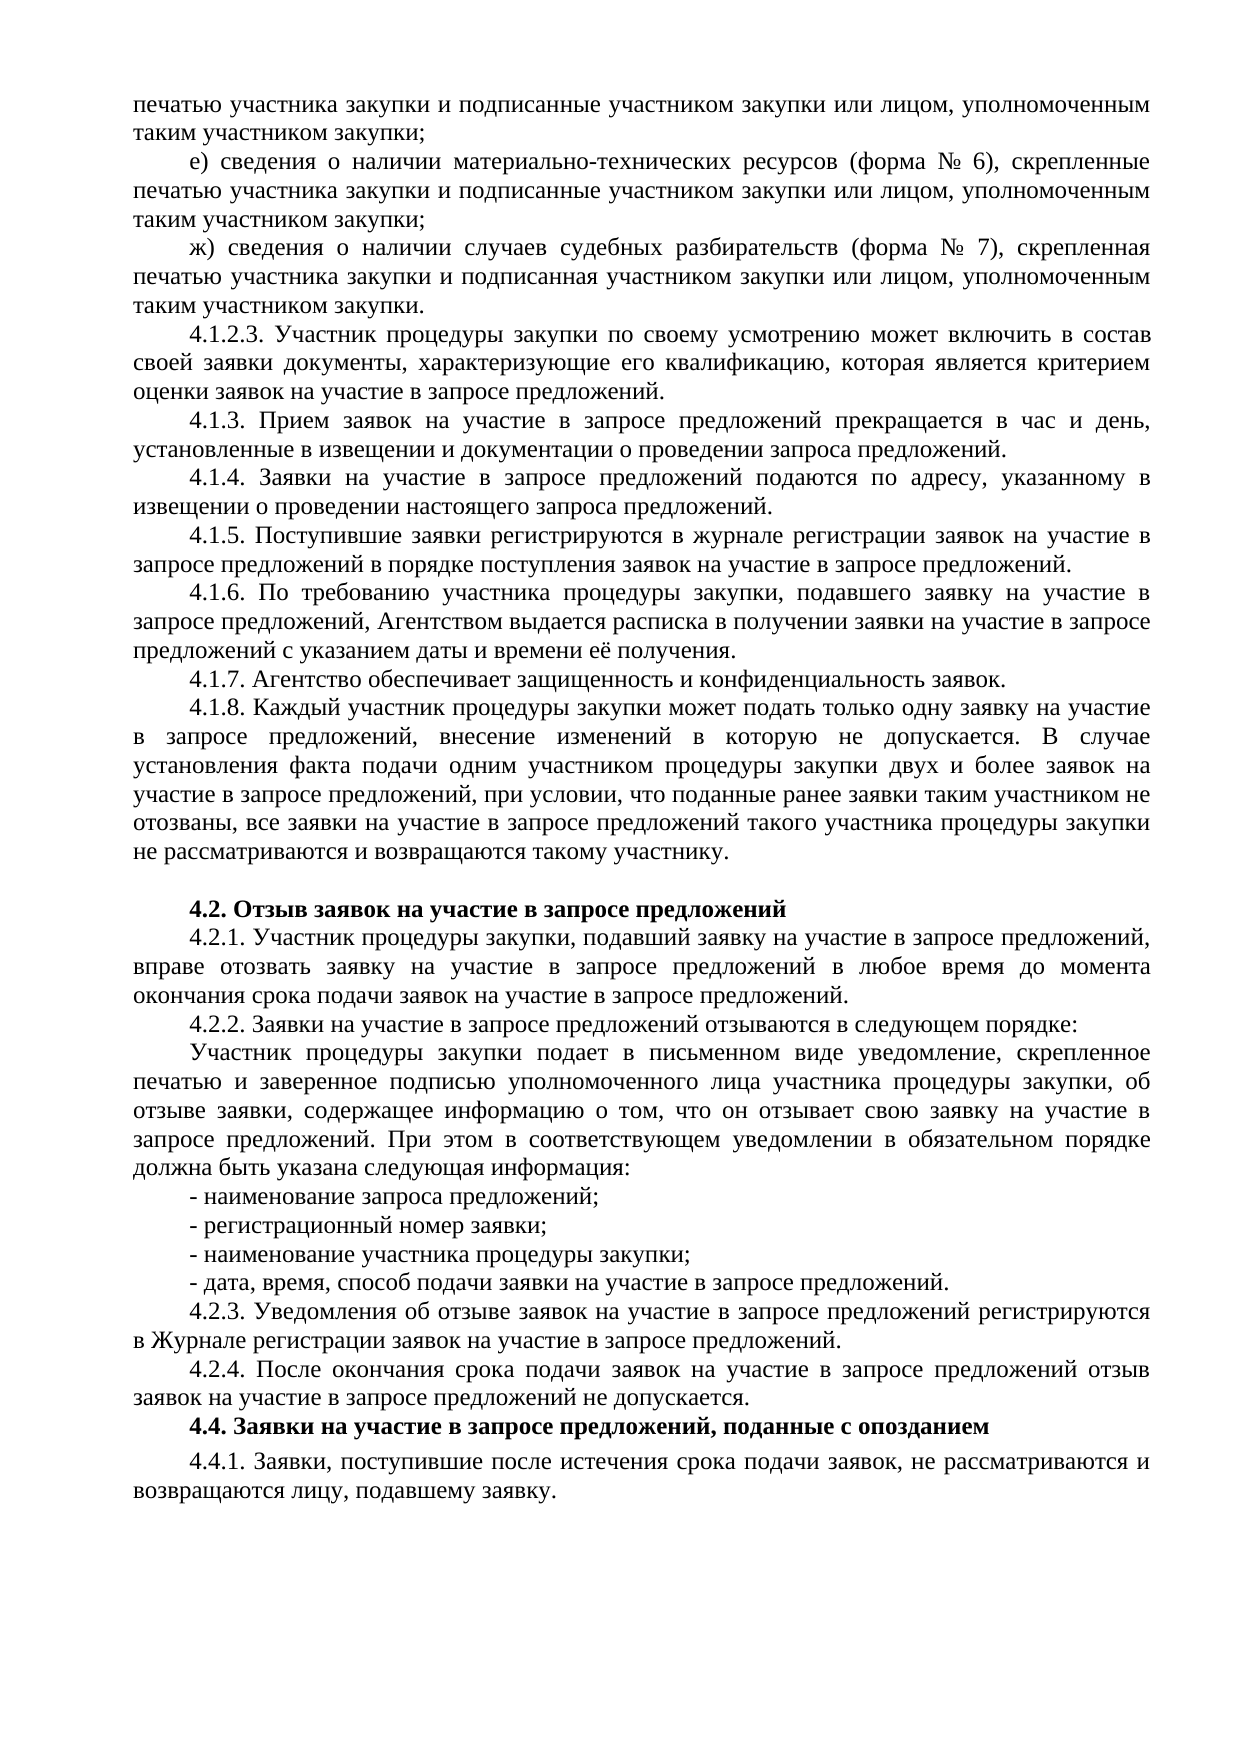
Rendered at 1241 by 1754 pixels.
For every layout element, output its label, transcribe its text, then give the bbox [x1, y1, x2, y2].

text 4.1.4. Заявки на участие в запросе предложений подаются по адресу, указанному в извещении о проведении настоящего запроса предложений. [133, 462, 1152, 520]
text 4.4.1. Заявки, поступившие после истечения срока подачи заявок, не рассматриваются и возвращаются лицу, подавшему заявку. [133, 1446, 1152, 1504]
text 4.2.3. Уведомления об отзыве заявок на участие в запросе предложений регистрируются в Журнале регистрации заявок на участие в запросе предложений. [133, 1296, 1152, 1354]
text 4.1.8. Каждый участник процедуры закупки может подать только одну заявку на участие в запросе предложений, внесение изменений в которую не допускается. В случае установления факта подачи одним участником процедуры закупки двух и более заявок на участие в запросе предложений, при условии, что поданные ранее заявки таким участником не отозваны, все заявки на участие в запросе предложений такого участника процедуры закупки не рассматриваются и возвращаются такому участнику. [133, 692, 1152, 865]
text - регистрационный номер заявки; [133, 1210, 1152, 1239]
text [133, 89, 1152, 146]
text - наименование участника процедуры закупки; [133, 1239, 1152, 1267]
subtitle 4.2. Отзыв заявок на участие в запросе предложений [133, 894, 1152, 922]
text ж) сведения о наличии случаев судебных разбирательств (форма № 7), скрепленная печатью участника закупки и подписанная участником закупки или лицом, уполномоченным таким участником закупки. [133, 232, 1152, 319]
text 4.1.3. Прием заявок на участие в запросе предложений прекращается в час и день, установленные в извещении и документации о проведении запроса предложений. [133, 405, 1152, 462]
text Участник процедуры закупки подает в письменном виде уведомление, скрепленное печатью и заверенное подписью уполномоченного лица участника процедуры закупки, об отзыве заявки, содержащее информацию о том, что он отзывает свою заявку на участие в запросе предложений. При этом в соответствующем уведомлении в обязательном порядке должна быть указана следующая информация: [133, 1037, 1152, 1181]
text 4.1.7. Агентство обеспечивает защищенность и конфиденциальность заявок. [133, 664, 1152, 692]
subtitle 4.4. Заявки на участие в запросе предложений, поданные с опозданием [133, 1411, 1152, 1440]
text 4.2.1. Участник процедуры закупки, подавший заявку на участие в запросе предложений, вправе отозвать заявку на участие в запросе предложений в любое время до момента окончания срока подачи заявок на участие в запросе предложений. [133, 922, 1152, 1009]
text - наименование запроса предложений; [133, 1181, 1152, 1210]
text 4.1.2.3. Участник процедуры закупки по своему усмотрению может включить в состав своей заявки документы, характеризующие его квалификацию, которая является критерием оценки заявок на участие в запросе предложений. [133, 319, 1152, 405]
text 4.2.2. Заявки на участие в запросе предложений отзываются в следующем порядке: [133, 1009, 1152, 1037]
text 4.2.4. После окончания срока подачи заявок на участие в запросе предложений отзыв заявок на участие в запросе предложений не допускается. [133, 1354, 1152, 1411]
text 4.1.6. По требованию участника процедуры закупки, подавшего заявку на участие в запросе предложений, Агентством выдается расписка в получении заявки на участие в запросе предложений с указанием даты и времени её получения. [133, 577, 1152, 664]
text - дата, время, способ подачи заявки на участие в запросе предложений. [133, 1267, 1152, 1296]
text 4.1.5. Поступившие заявки регистрируются в журнале регистрации заявок на участие в запросе предложений в порядке поступления заявок на участие в запросе предложений. [133, 520, 1152, 577]
text е) сведения о наличии материально-технических ресурсов (форма № 6), скрепленные печатью участника закупки и подписанные участником закупки или лицом, уполномоченным таким участником закупки; [133, 146, 1152, 232]
